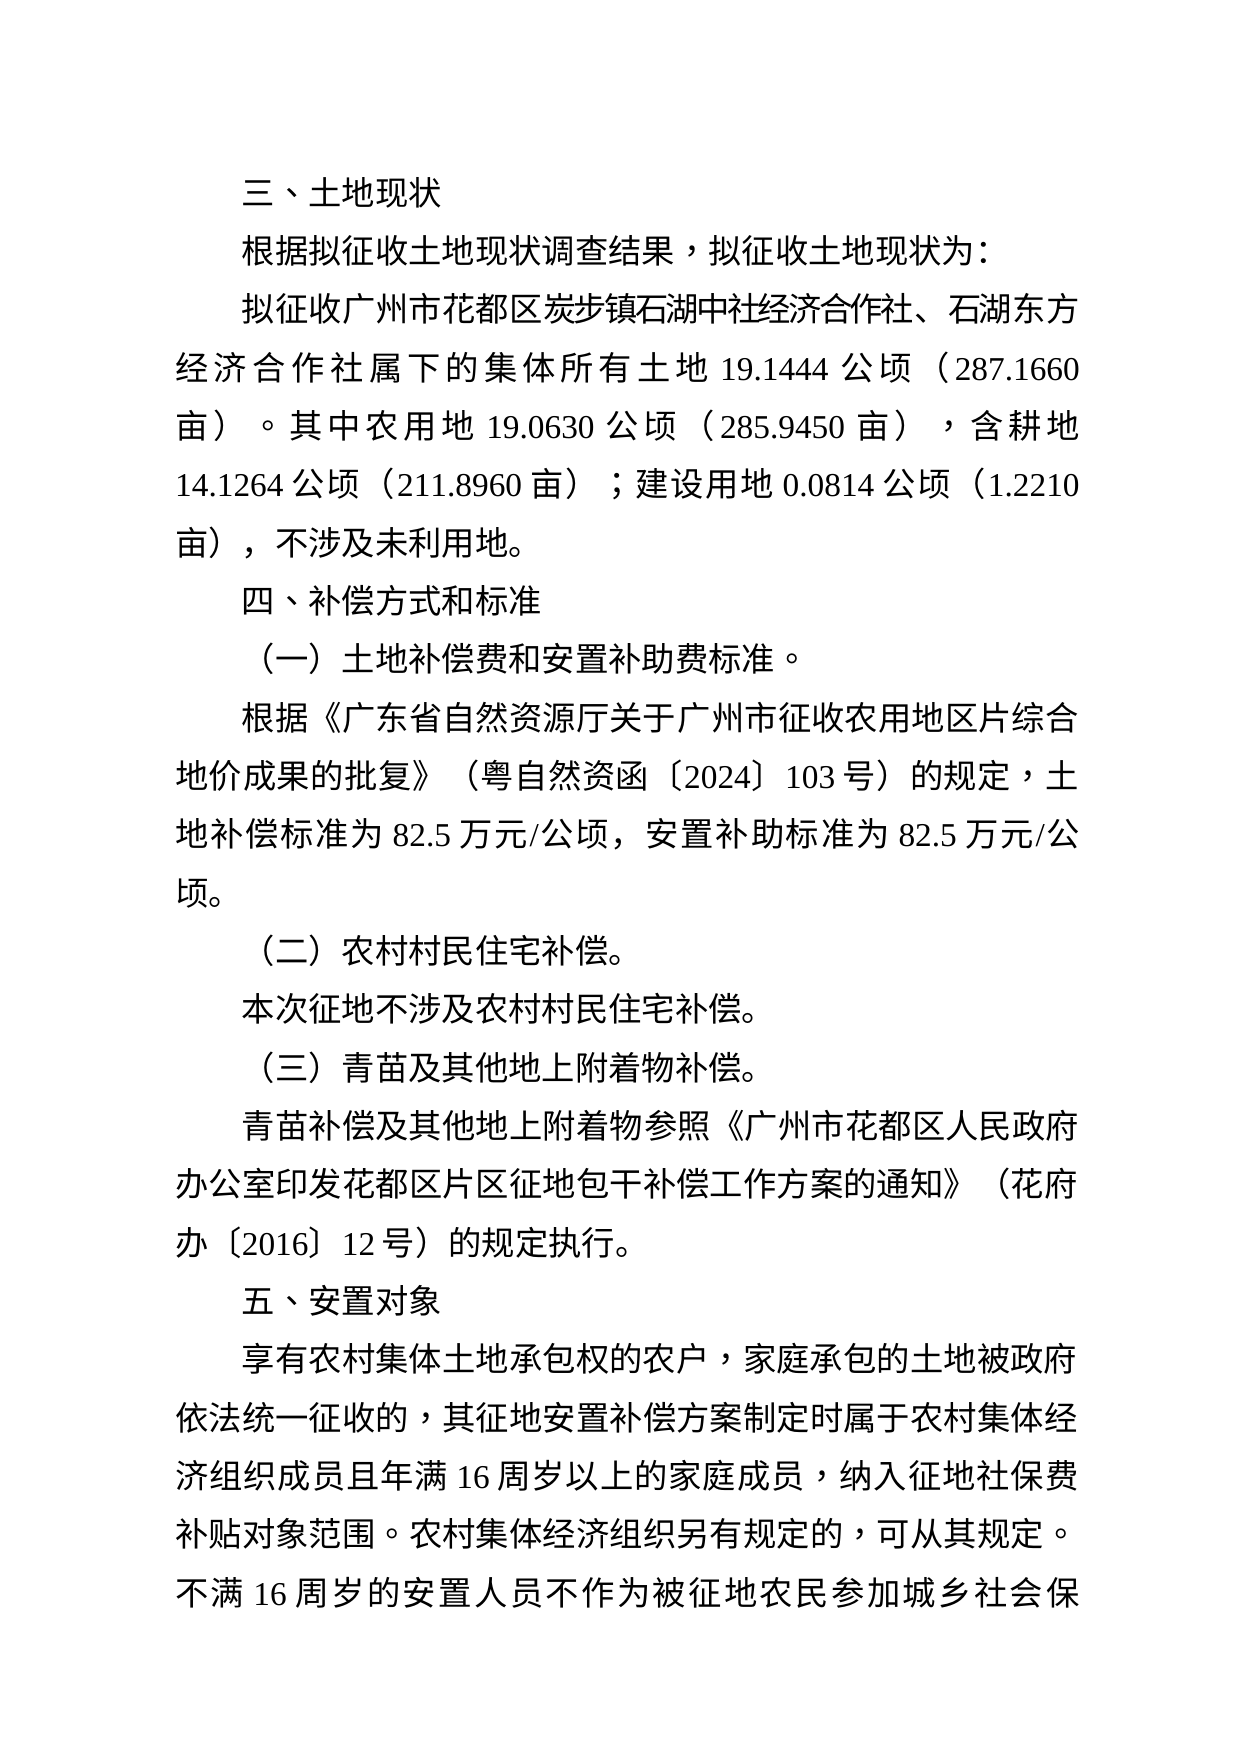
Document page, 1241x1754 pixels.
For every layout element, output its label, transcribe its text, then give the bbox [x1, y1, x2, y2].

text 本次征地不涉及农村村民住宅补偿。 [175, 975, 1080, 1033]
text 青苗补偿及其他地上附着物参照《广州市花都区人民政府办公室印发花都区片区征地包干补偿工作方案的通知》（花府办〔2016〕12号）的规定执行。 [175, 1092, 1080, 1267]
text 根据拟征收土地现状调查结果，拟征收土地现状为： [175, 217, 1080, 275]
text 拟征收广州市花都区炭步镇石湖中社经济合作社、石湖东方经济合作社属下的集体所有土地19.1444公顷（287.1660亩）。其中农用地19.0630公顷（285.9450亩），含耕地14.1264公顷（211.8960亩）；建设用地0.0814公顷（1.2210亩），不涉及未利用地。 [175, 275, 1080, 567]
text （三）青苗及其他地上附着物补偿。 [175, 1033, 1080, 1092]
text 三、土地现状 [175, 158, 1080, 217]
text （一）土地补偿费和安置补助费标准。 [175, 625, 1080, 683]
text 五、安置对象 [175, 1267, 1080, 1325]
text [175, 1325, 1080, 1617]
text 四、补偿方式和标准 [175, 567, 1080, 625]
text 根据《广东省自然资源厅关于广州市征收农用地区片综合地价成果的批复》（粤自然资函〔2024〕103号）的规定，土地补偿标准为82.5万元/公顷，安置补助标准为82.5万元/公顷。 [175, 683, 1080, 917]
text （二）农村村民住宅补偿。 [175, 917, 1080, 975]
